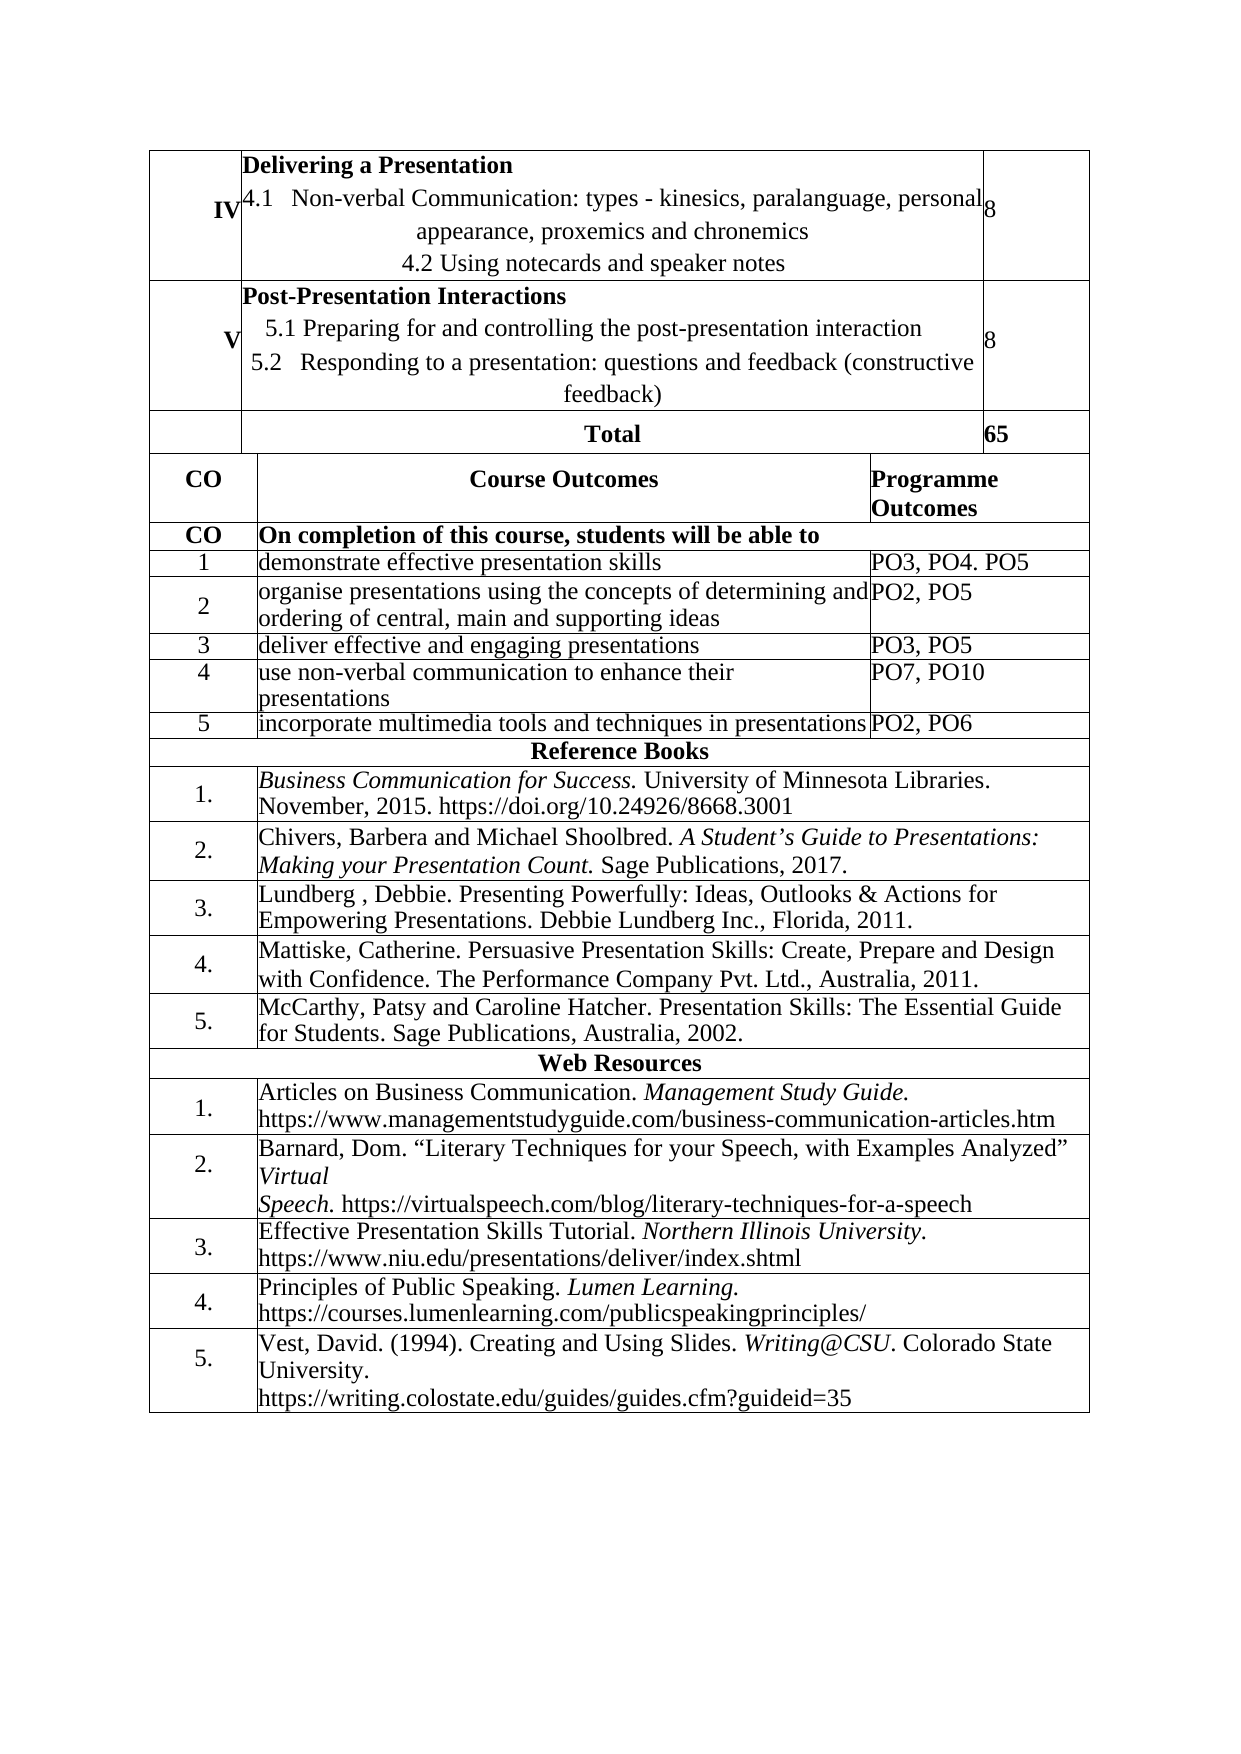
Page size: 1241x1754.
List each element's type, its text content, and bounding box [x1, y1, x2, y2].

table_cell 1 [150, 551, 257, 576]
table_cell PO7, PO10 [871, 660, 1089, 712]
table_cell Mattiske, Catherine. Persuasive Presentation Skills: Create, Prepare and Design with Confidence. The Performance Company Pvt. Ltd., Australia, 2011. [258, 936, 1089, 993]
table_cell V [150, 281, 241, 410]
table_cell CO [150, 523, 257, 550]
table_cell 8 [984, 281, 1089, 410]
table_cell use non-verbal communication to enhance their presentations [258, 660, 870, 712]
table_cell PO3, PO4. PO5 [871, 551, 1089, 576]
table_cell 2. [150, 822, 257, 879]
table_cell Business Communication for Success. University of Minnesota Libraries. November, 2015. https://doi.org/10.24926/8668.3001 [258, 767, 1089, 821]
table_cell Post-Presentation Interactions Preparing for and controlling the post-presentation interaction Responding to a presentation: questions and feedback (constructive feedback) [242, 281, 983, 410]
table_cell Total [242, 411, 983, 453]
table_cell Delivering a Presentation Non-verbal Communication: types - kinesics, paralanguage, personal appearance, proxemics and chronemics Using notecards and speaker notes [242, 151, 983, 280]
table_cell 1. [150, 767, 257, 821]
table_cell 65 [984, 411, 1089, 453]
table_cell On completion of this course, students will be able to [258, 523, 1089, 550]
table_cell IV [150, 151, 241, 280]
table_cell PO2, PO6 [871, 713, 1089, 738]
table_cell Chivers, Barbera and Michael Shoolbred. A Student’s Guide to Presentations: Making your Presentation Count. Sage Publications, 2017. [258, 822, 1089, 879]
table_cell 2. [150, 1135, 257, 1218]
table_cell 3. [150, 881, 257, 934]
table_cell organise presentations using the concepts of determining and ordering of central, main and supporting ideas [258, 577, 870, 633]
table_cell Reference Books [150, 739, 1089, 766]
table_cell 8 [984, 151, 1089, 280]
table_cell deliver effective and engaging presentations [258, 634, 870, 659]
table_cell 4. [150, 936, 257, 993]
table_cell 4 [150, 660, 257, 712]
table_cell Course Outcomes [258, 454, 870, 522]
table_cell [150, 411, 241, 453]
table_cell incorporate multimedia tools and techniques in presentations [258, 713, 870, 738]
table_cell 1. [150, 1079, 257, 1133]
table_cell 5. [150, 994, 257, 1048]
table_cell McCarthy, Patsy and Caroline Hatcher. Presentation Skills: The Essential Guide for Students. Sage Publications, Australia, 2002. [258, 994, 1089, 1048]
table_cell Web Resources [150, 1049, 1089, 1078]
table_cell Articles on Business Communication. Management Study Guide. https://www.managementstudyguide.com/business-communication-articles.htm [258, 1079, 1089, 1133]
table_cell Barnard, Dom. “Literary Techniques for your Speech, with Examples Analyzed” Virtual Speech. https://virtualspeech.com/blog/literary-techniques-for-a-speech [258, 1135, 1089, 1218]
table_cell PO2, PO5 [871, 577, 1089, 633]
table_cell Effective Presentation Skills Tutorial. Northern Illinois University. https://www.niu.edu/presentations/deliver/index.shtml [258, 1219, 1089, 1273]
table_cell CO [150, 454, 257, 522]
table_cell 3. [150, 1219, 257, 1273]
table_cell 5 [150, 713, 257, 738]
table_cell 4. [150, 1274, 257, 1328]
table_cell 5. [150, 1329, 257, 1412]
table_cell 3 [150, 634, 257, 659]
table_cell Principles of Public Speaking. Lumen Learning. https://courses.lumenlearning.com/publicspeakingprinciples/ [258, 1274, 1089, 1328]
table_cell 2 [150, 577, 257, 633]
table_cell PO3, PO5 [871, 634, 1089, 659]
table_cell Programme Outcomes [871, 454, 1089, 522]
table_cell demonstrate effective presentation skills [258, 551, 870, 576]
table_cell Vest, David. (1994). Creating and Using Slides. Writing@CSU. Colorado State University. https://writing.colostate.edu/guides/guides.cfm?guideid=35 [258, 1329, 1089, 1412]
table_cell Lundberg , Debbie. Presenting Powerfully: Ideas, Outlooks & Actions for Empowering Presentations. Debbie Lundberg Inc., Florida, 2011. [258, 881, 1089, 934]
